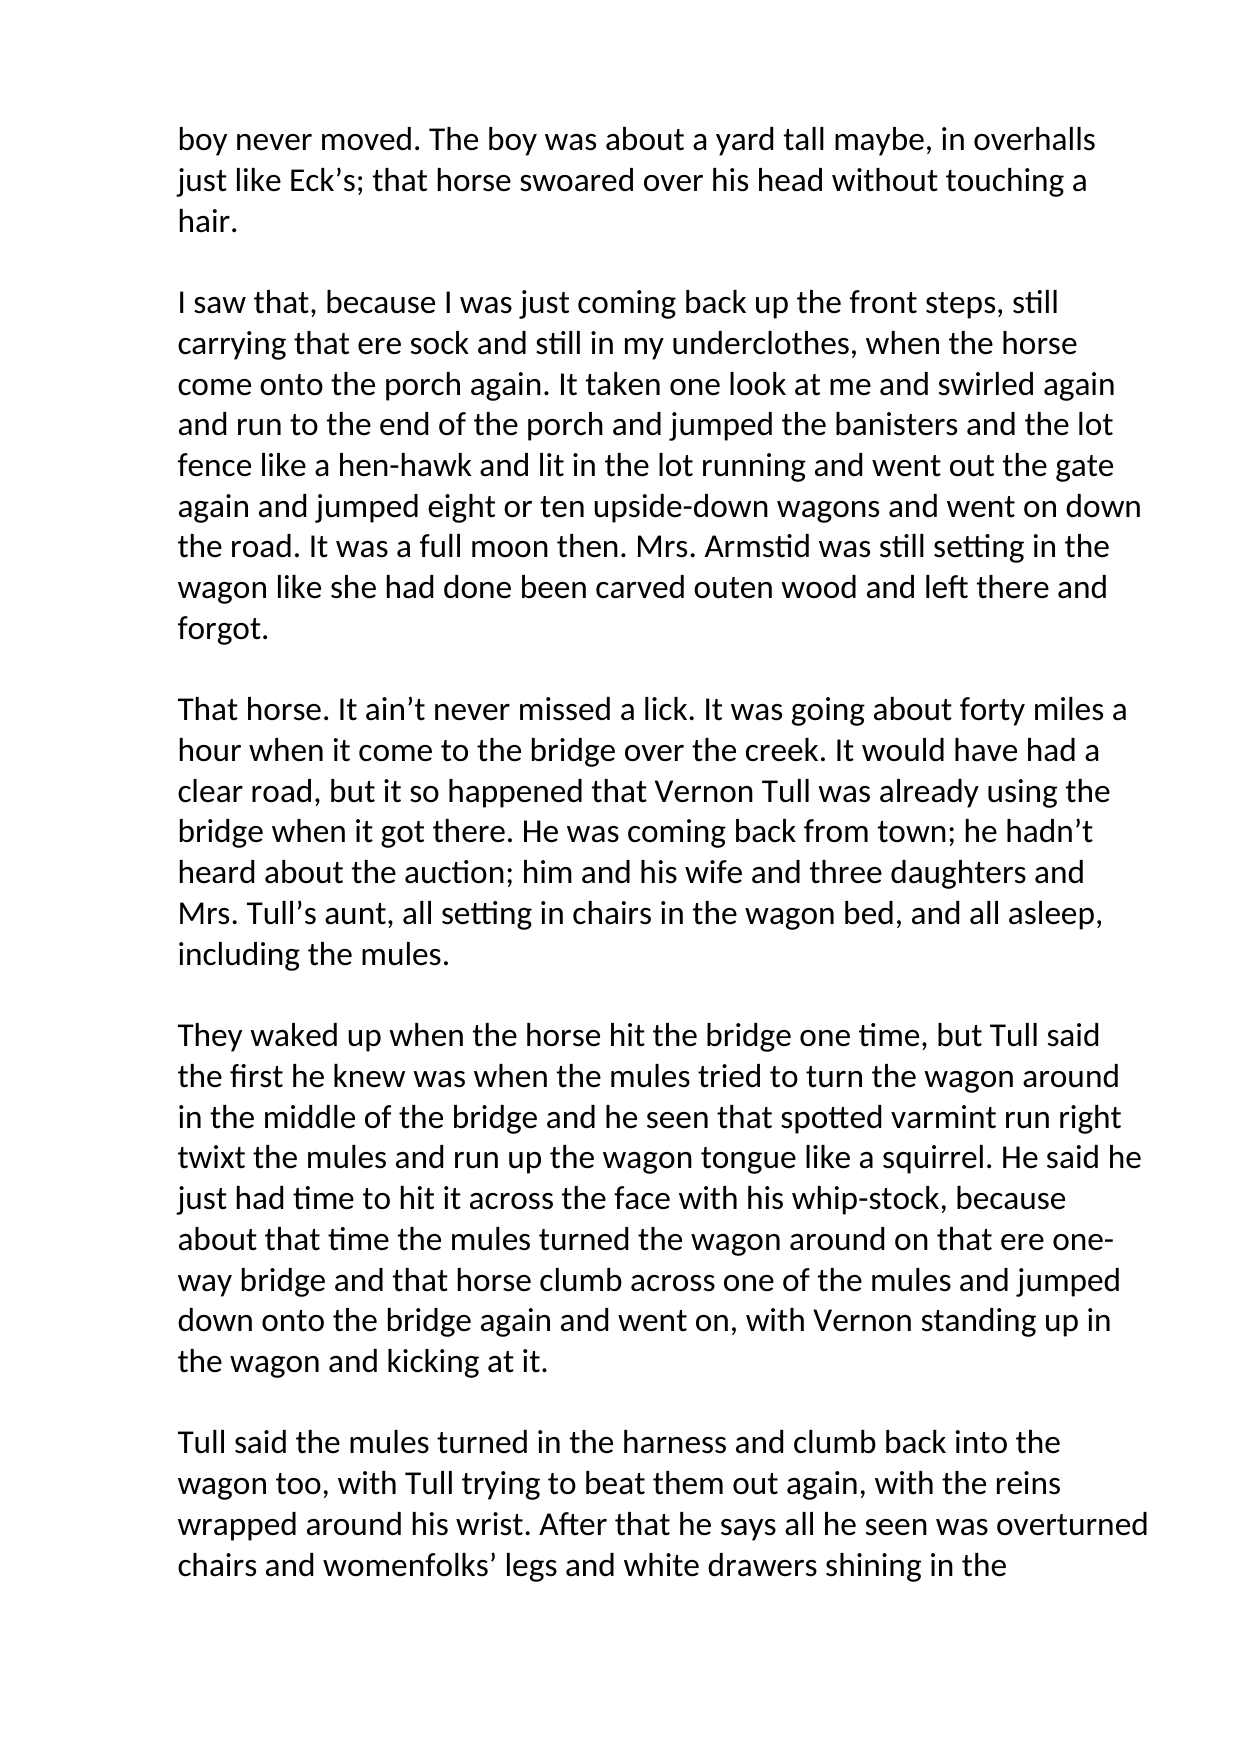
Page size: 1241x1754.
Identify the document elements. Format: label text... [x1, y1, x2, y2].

text They waked up when the horse hit the bridge one time, but Tull said the first he knew was when the mules tried to turn the wagon around in the middle of the bridge and he seen that spotted varmint run right twixt the mules and run up the wagon tongue like a squirrel. He said he just had time to hit it across the face with his whip-stock, because about that time the mules turned the wagon around on that ere one-way bridge and that horse clumb across one of the mules and jumped down onto the bridge again and went on, with Vernon standing up in the wagon and kicking at it. [177, 1014, 1152, 1381]
text That horse. It ain’t never missed a lick. It was going about forty miles a hour when it come to the bridge over the creek. It would have had a clear road, but it so happened that Vernon Tull was already using the bridge when it got there. He was coming back from town; he hadn’t heard about the auction; him and his wife and three daughters and Mrs. Tull’s aunt, all setting in chairs in the wagon bed, and all asleep, including the mules. [177, 688, 1152, 973]
text I saw that, because I was just coming back up the front steps, still carrying that ere sock and still in my underclothes, when the horse come onto the porch again. It taken one look at me and swirled again and run to the end of the porch and jumped the banisters and the lot fence like a hen-hawk and lit in the lot running and went out the gate again and jumped eight or ten upside-down wagons and went on down the road. It was a full moon then. Mrs. Armstid was still setting in the wagon like she had done been carved outen wood and left there and forgot. [177, 281, 1152, 648]
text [177, 118, 1152, 240]
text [177, 1421, 1152, 1584]
